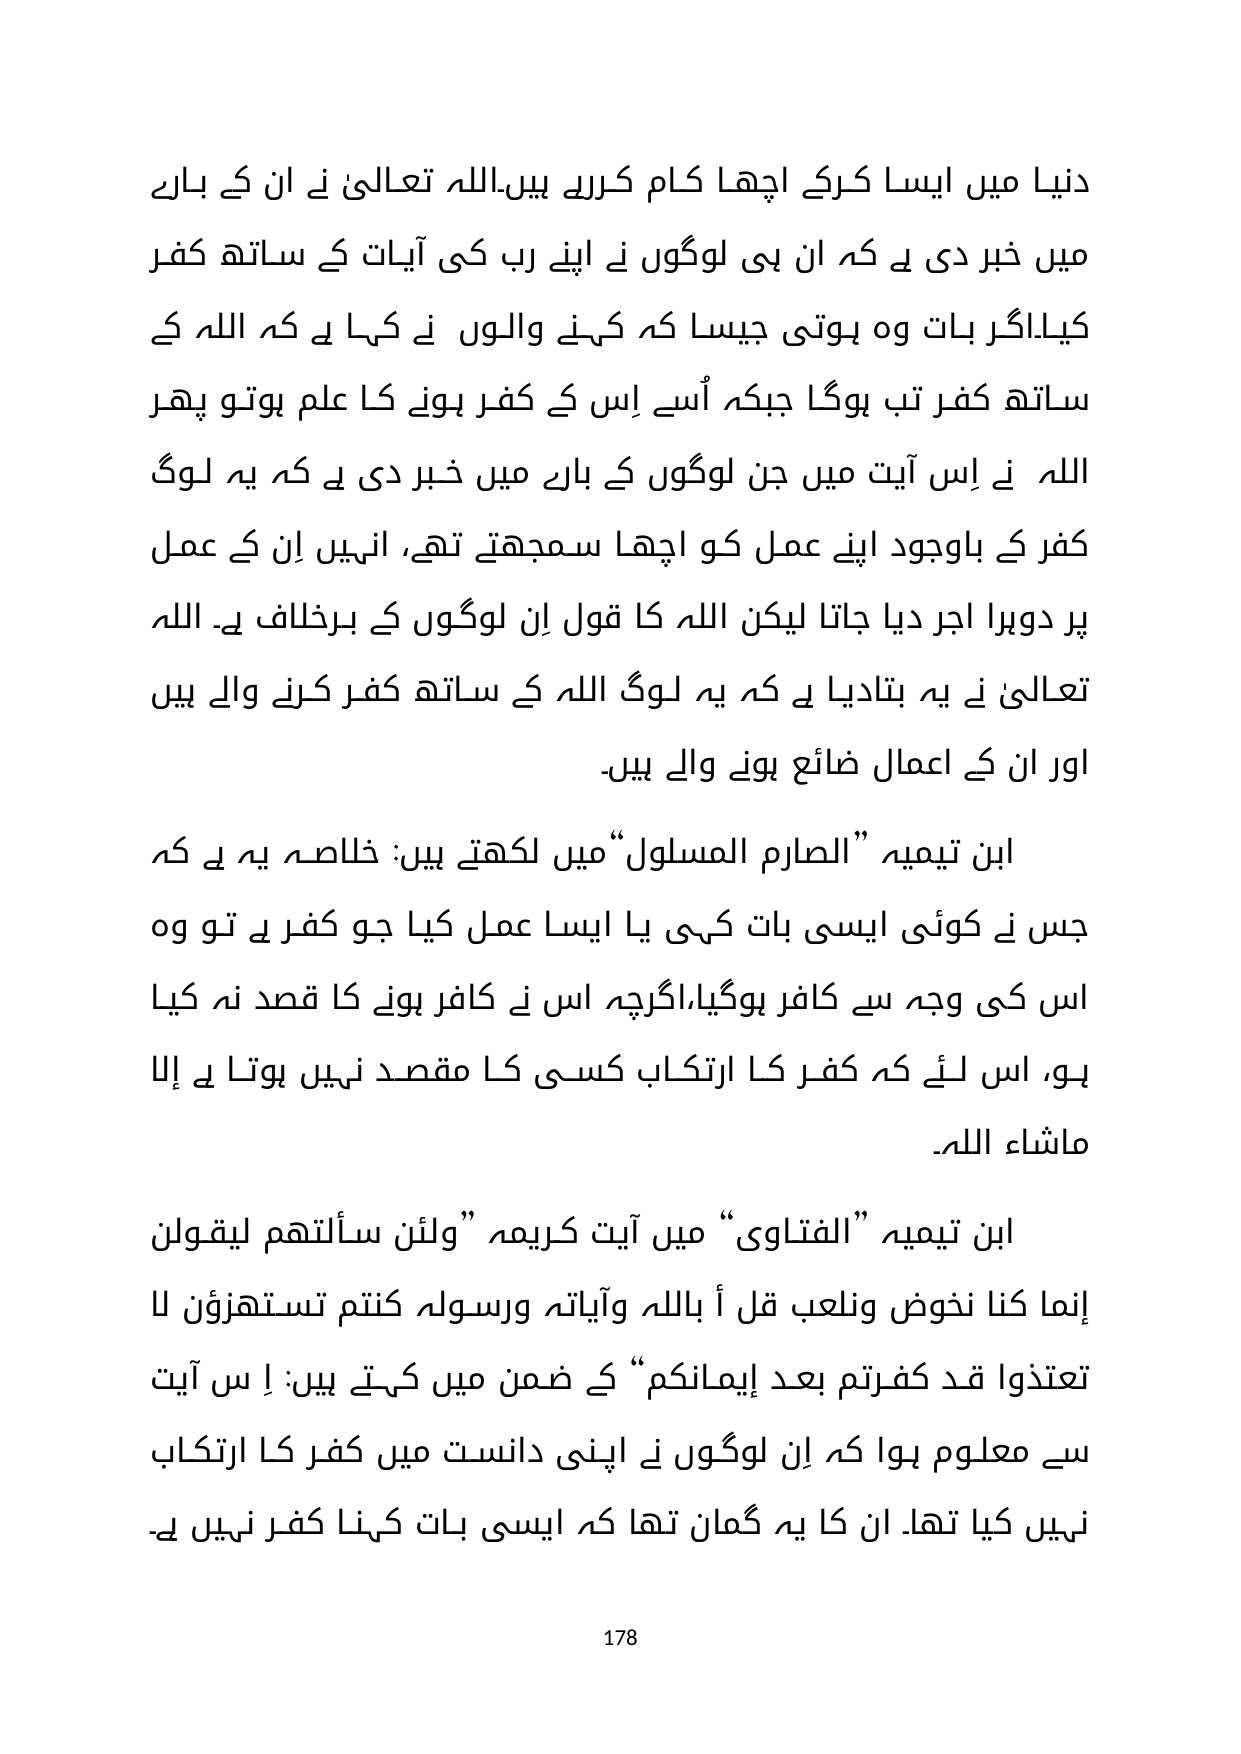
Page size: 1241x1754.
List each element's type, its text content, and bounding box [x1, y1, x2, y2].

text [150, 1201, 1090, 1555]
text ابن تیمیہ ”الصارم المسلول“میں لکھتے ہیں: خلاصہ یہ ہے کہ جس نے کوئی ایسی بات کہی یا ایسا عمل کیا جو کفر ہے تو وہ اس کی وجہ سے کافر ہوگیا،اگرچہ اس نے کافر ہونے کا قصد نہ کیا ہو، اس لئے کہ کفر کا ارتکاب کسی کا مقصد نہیں ہوتا ہے إلا ماشاء اللہ۔ [150, 821, 1090, 1175]
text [150, 150, 1090, 795]
